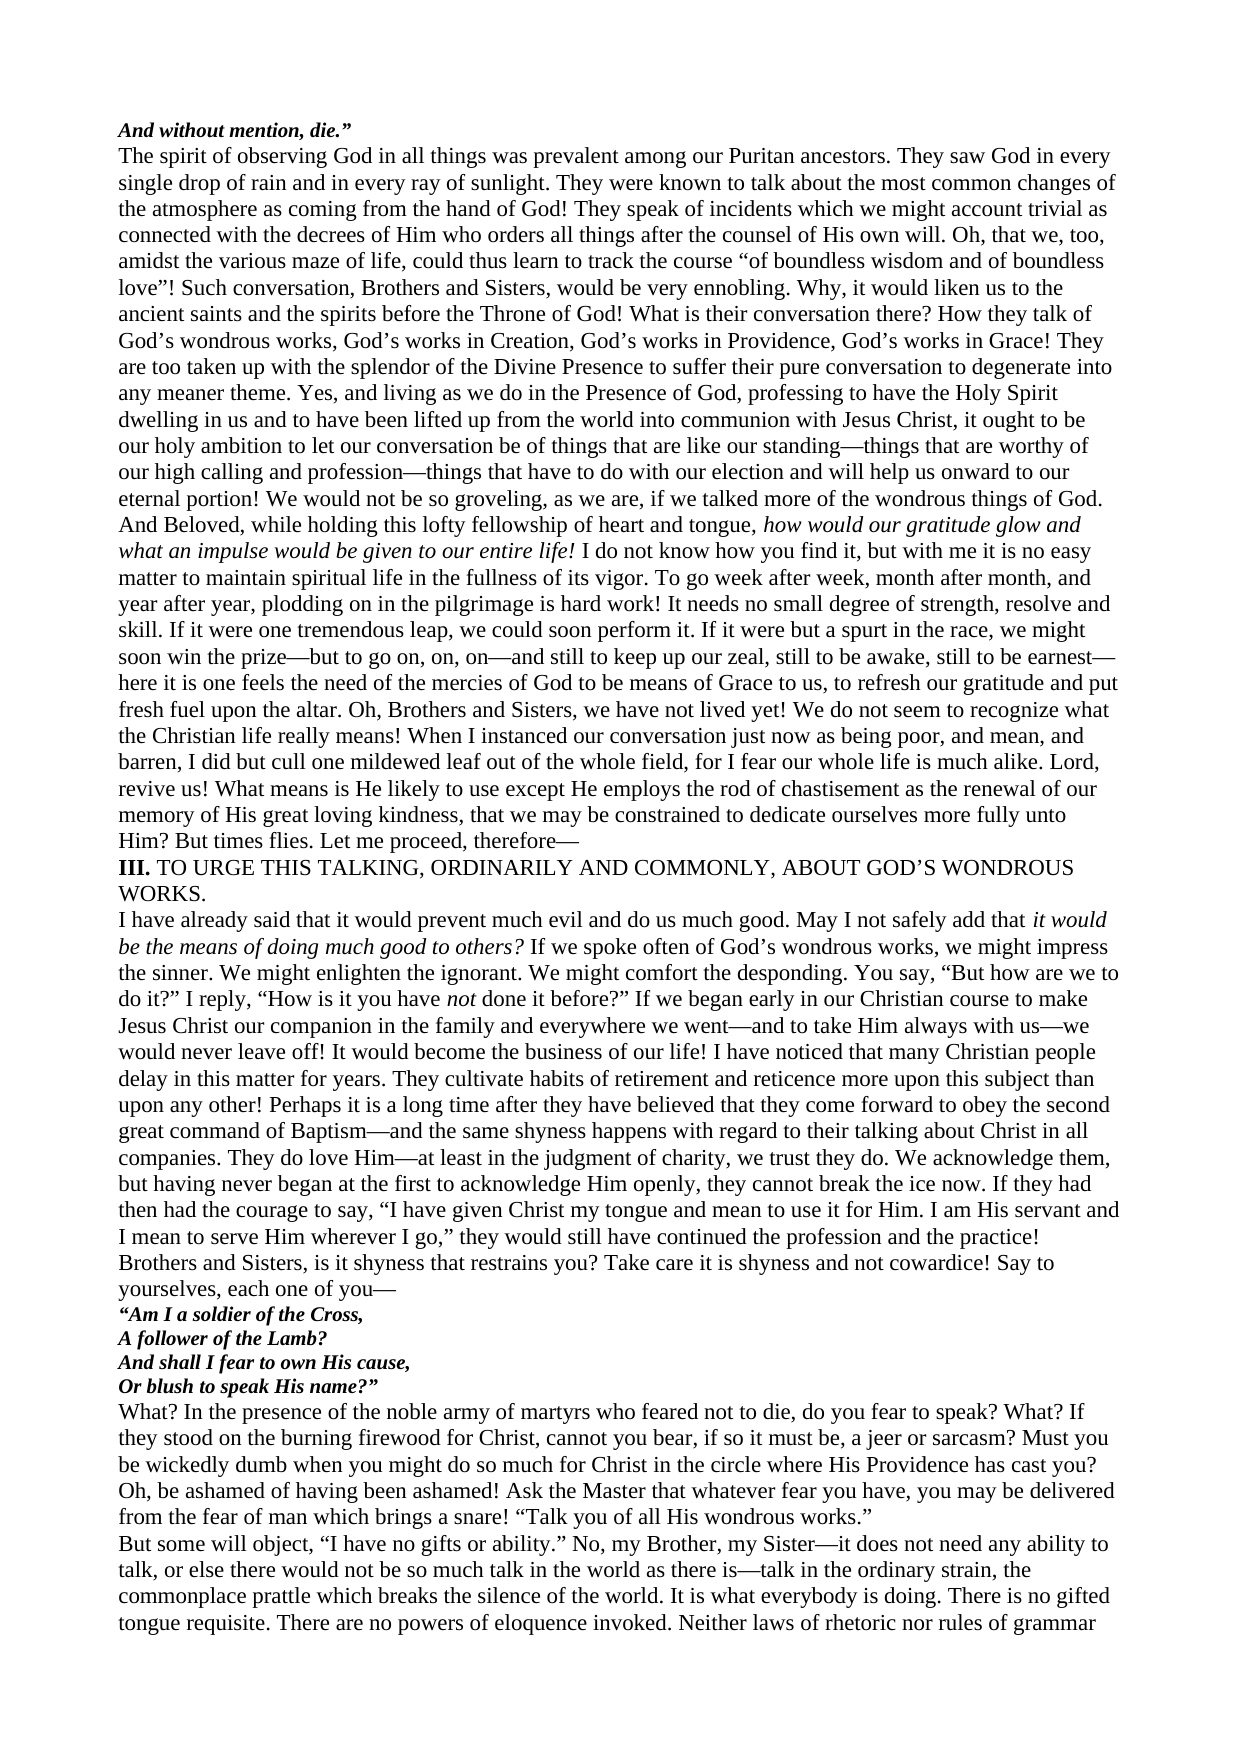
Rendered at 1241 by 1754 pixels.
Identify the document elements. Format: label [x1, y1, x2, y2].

text [118, 118, 1122, 1635]
